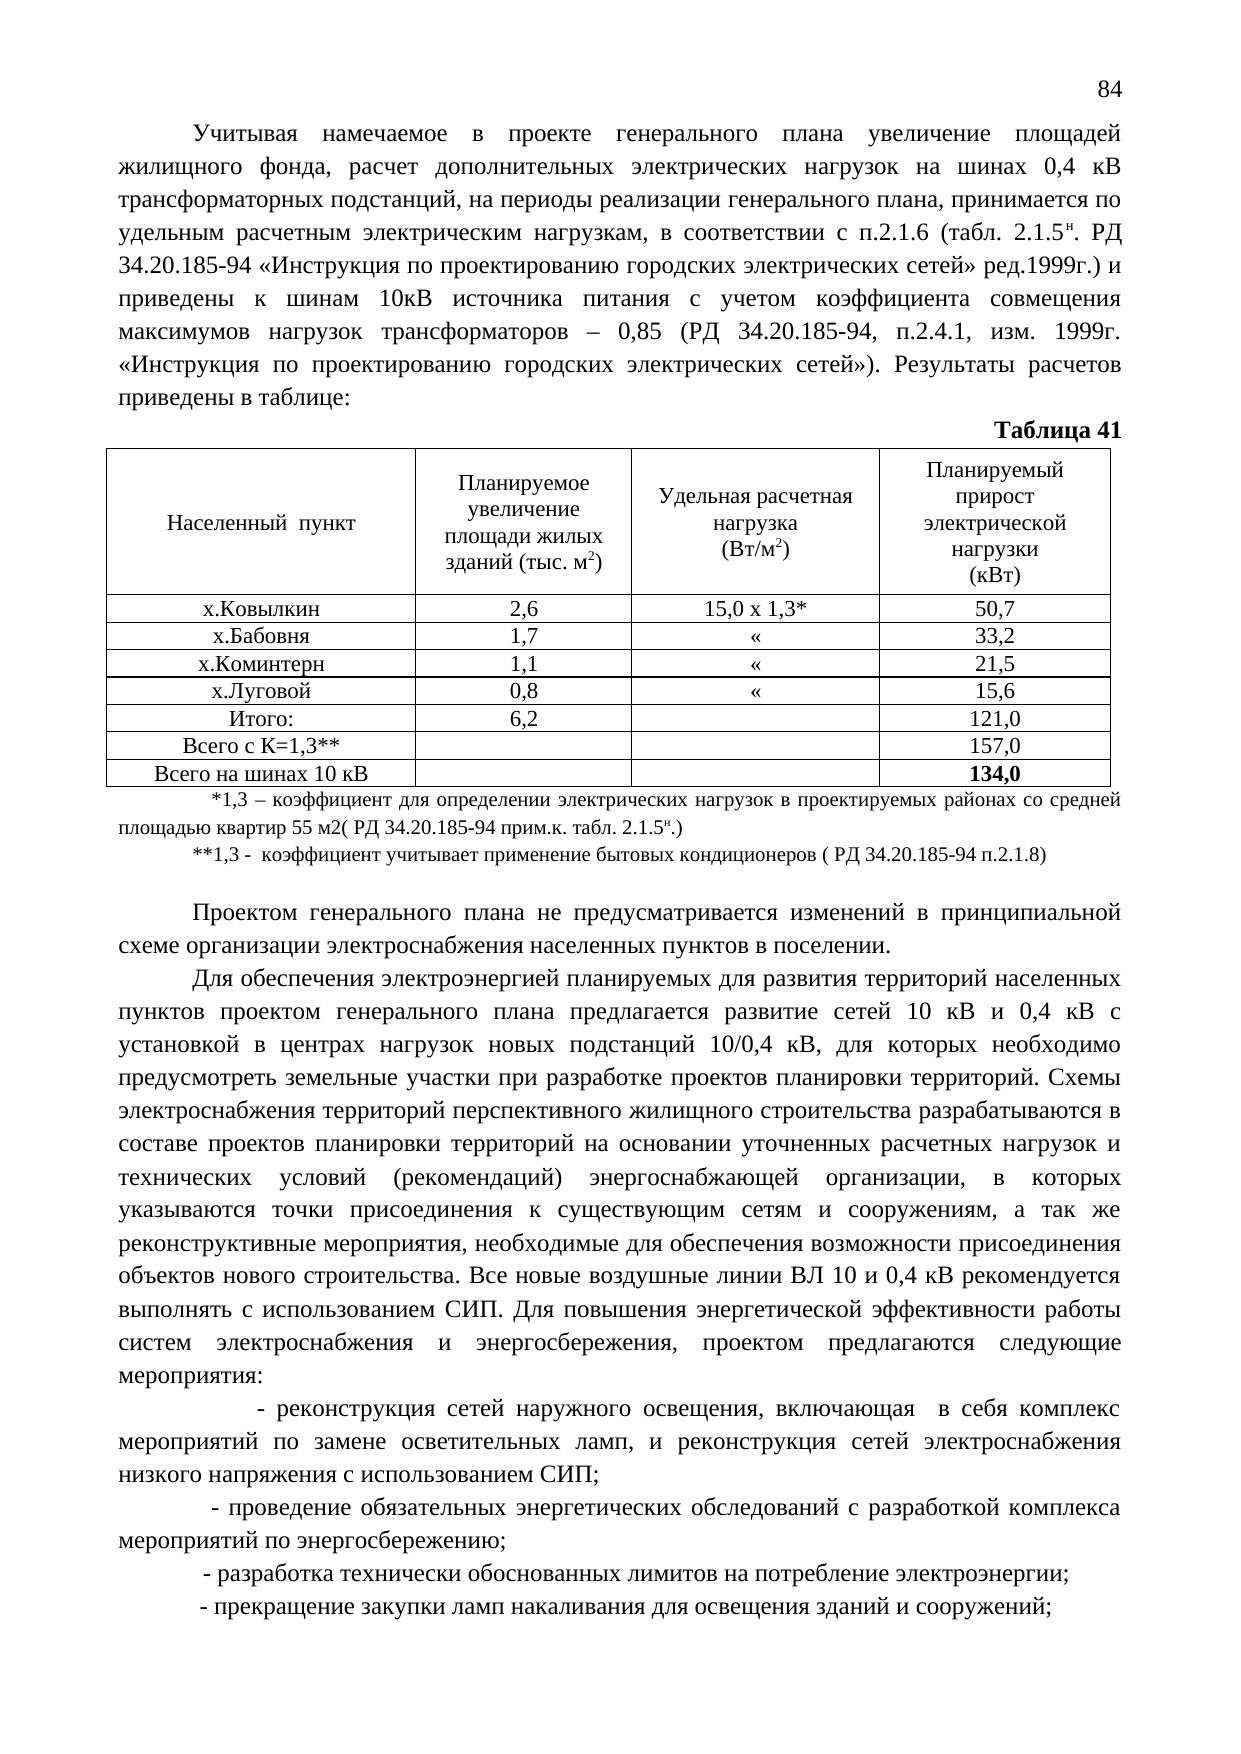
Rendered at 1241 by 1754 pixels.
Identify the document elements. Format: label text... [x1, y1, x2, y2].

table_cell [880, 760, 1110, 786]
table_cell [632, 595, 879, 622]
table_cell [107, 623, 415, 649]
text Для обеспечения электроэнергией планируемых для развития территорий населенных пунктов проектом генерального плана предлагается развитие сетей 10 кВ и 0,4 кВ с установкой в центрах нагрузок новых подстанций 10/0,4 кВ, для которых необходимо предусмотреть земельные участки при разработке проектов планировки территорий. Схемы электроснабжения территорий перспективного жилищного строительства разрабатываются в составе проектов планировки территорий на основании уточненных расчетных нагрузок и технических условий (рекомендаций) энергоснабжающей организации, в которых указываются точки присоединения к существующим сетям и сооружениям, а так же реконструктивные мероприятия, необходимые для обеспечения возможности присоединения объектов нового строительства. Все новые воздушные линии ВЛ 10 и 0,4 кВ рекомендуется выполнять с использованием СИП. Для повышения энергетической эффективности работы систем электроснабжения и энергосбережения, проектом предлагаются следующие мероприятия: [118, 963, 1122, 1388]
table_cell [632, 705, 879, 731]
text Таблица 41 [118, 415, 1122, 444]
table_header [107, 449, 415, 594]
text - реконструкция сетей наружного освещения, включающая в себя комплекс мероприятий по замене осветительных ламп, и реконструкция сетей электроснабжения низкого напряжения с использованием СИП; [118, 1393, 1122, 1487]
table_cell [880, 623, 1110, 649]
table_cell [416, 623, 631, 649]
text Учитывая намечаемое в проекте генерального плана увеличение площадей жилищного фонда, расчет дополнительных электрических нагрузок на шинах 0,4 кВ трансформаторных подстанций, на периоды реализации генерального плана, принимается по удельным расчетным электрическим нагрузкам, в соответствии с п.2.1.6 (табл. 2.1.5н. РД 34.20.185-94 «Инструкция по проектированию городских электрических сетей» ред.1999г.) и приведены к шинам 10кВ источника питания с учетом коэффициента совмещения максимумов нагрузок трансформаторов – 0,85 (РД 34.20.185-94, п.2.4.1, изм. 1999г. «Инструкция по проектированию городских электрических сетей»). Результаты расчетов приведены в таблице: [118, 118, 1122, 411]
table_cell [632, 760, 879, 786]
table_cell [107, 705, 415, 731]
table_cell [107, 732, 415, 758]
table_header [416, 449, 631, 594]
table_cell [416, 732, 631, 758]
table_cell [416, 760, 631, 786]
text Проектом генерального плана не предусматривается изменений в принципиальной схеме организации электроснабжения населенных пунктов в поселении. [118, 897, 1122, 959]
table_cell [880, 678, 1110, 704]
text - разработка технически обоснованных лимитов на потребление электроэнергии; [118, 1558, 1122, 1587]
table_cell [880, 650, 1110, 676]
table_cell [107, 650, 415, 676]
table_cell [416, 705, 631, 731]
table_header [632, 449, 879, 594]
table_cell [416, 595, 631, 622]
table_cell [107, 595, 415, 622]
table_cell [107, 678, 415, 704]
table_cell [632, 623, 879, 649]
text *1,3 – коэффициент для определении электрических нагрузок в проектируемых районах со средней площадью квартир 55 м2( РД 34.20.185-94 прим.к. табл. 2.1.5н.) [118, 787, 1122, 839]
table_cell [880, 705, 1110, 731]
text - проведение обязательных энергетических обследований с разработкой комплекса мероприятий по энергосбережению; [118, 1492, 1122, 1553]
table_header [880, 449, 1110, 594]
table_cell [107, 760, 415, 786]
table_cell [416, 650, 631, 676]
text **1,3 - коэффициент учитывает применение бытовых кондиционеров ( РД 34.20.185-94 п.2.1.8) [118, 842, 1122, 866]
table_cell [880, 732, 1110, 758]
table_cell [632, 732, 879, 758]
text - прекращение закупки ламп накаливания для освещения зданий и сооружений; [118, 1591, 1122, 1620]
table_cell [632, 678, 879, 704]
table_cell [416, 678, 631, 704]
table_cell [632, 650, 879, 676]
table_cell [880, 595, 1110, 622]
